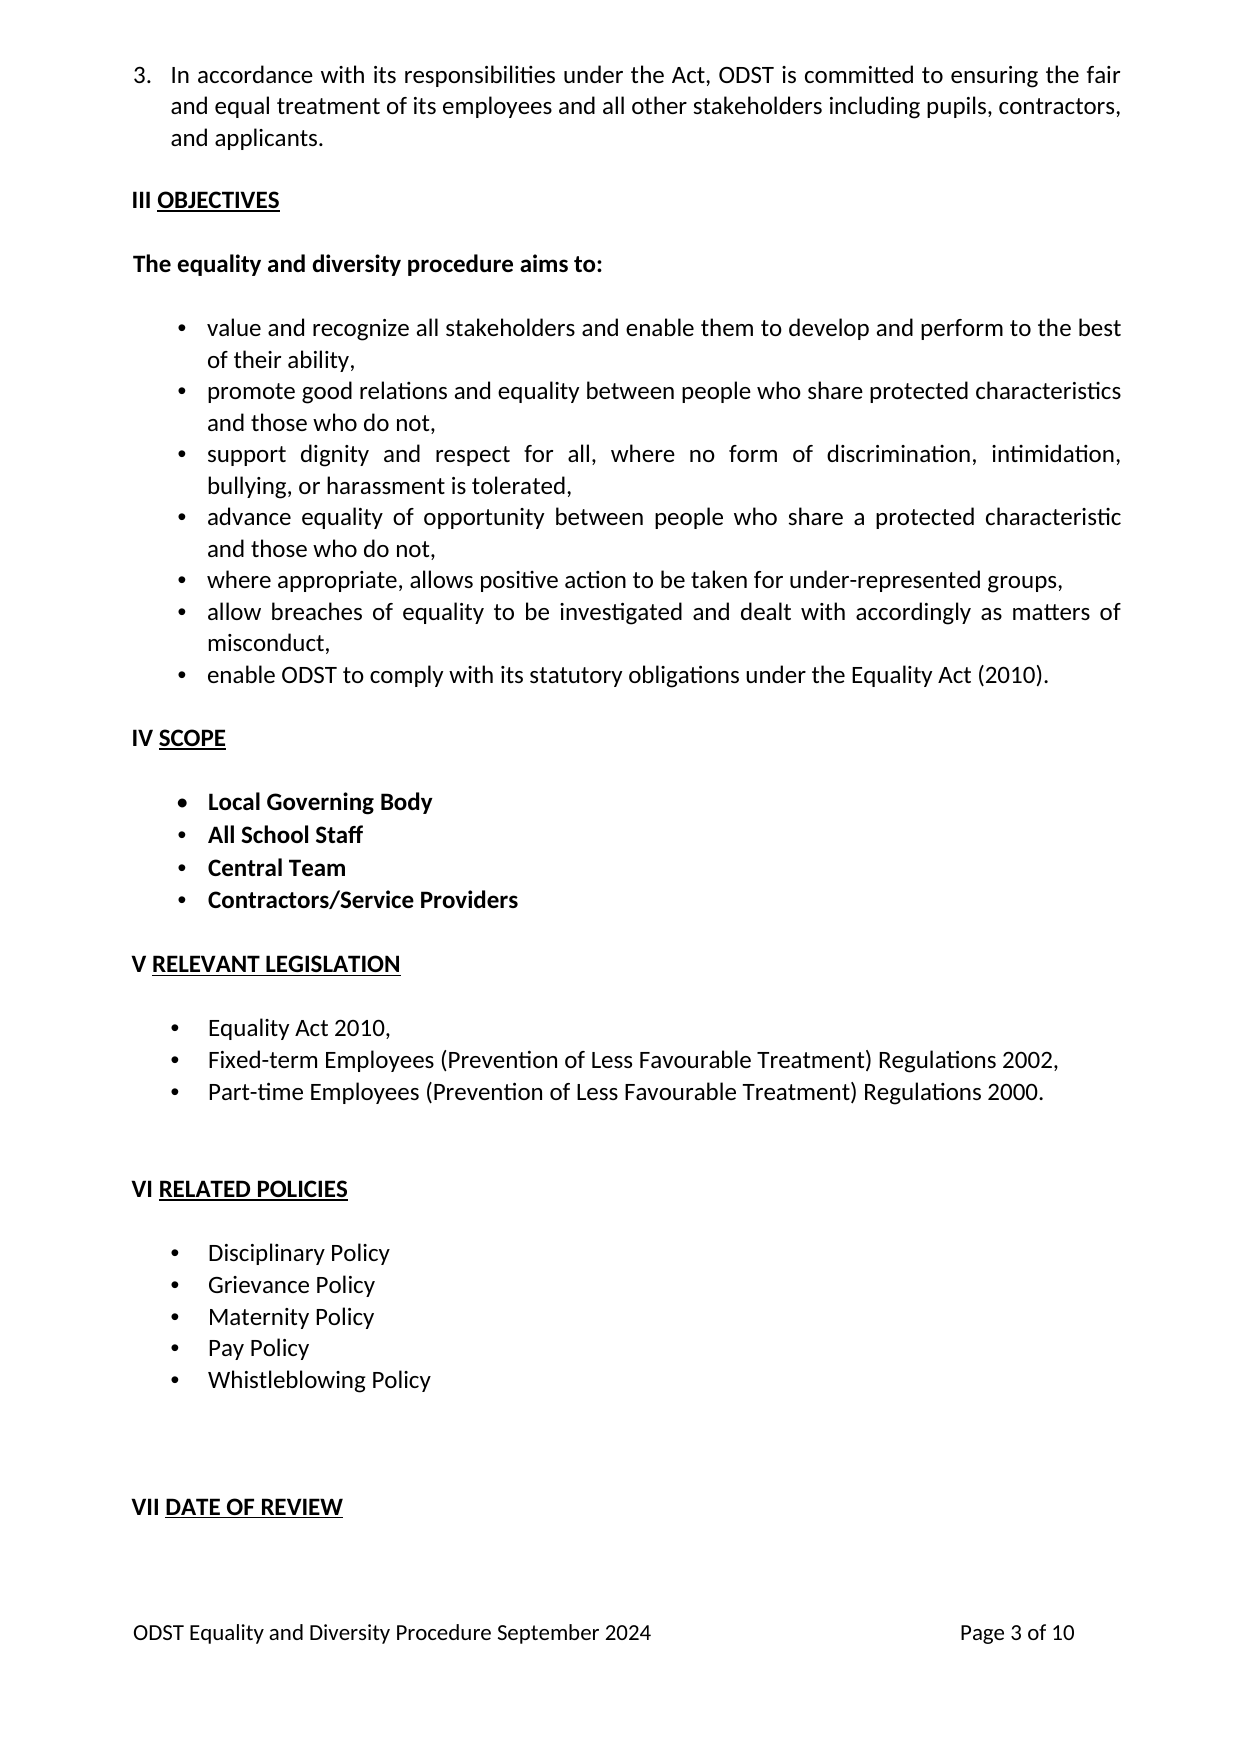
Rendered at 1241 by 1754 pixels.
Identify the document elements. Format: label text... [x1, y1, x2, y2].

list In accordance with its responsibilities under the Act, ODST is committed to ensuring the fair and equal treatment of its employees and all other stakeholders including pupils, contractors, and applicants. [133, 59, 1123, 152]
list Central Team [177, 852, 1123, 882]
subtitle VI RELATED POLICIES [131, 1173, 1123, 1204]
list Grievance Policy [170, 1269, 1123, 1299]
list where appropriate, allows positive action to be taken for under-represented groups, [177, 564, 1123, 595]
list allow breaches of equality to be investigated and dealt with accordingly as matters of misconduct, [177, 596, 1123, 658]
text The equality and diversity procedure aims to: [133, 248, 1123, 279]
list All School Staff [177, 819, 1123, 849]
subtitle V RELEVANT LEGISLATION [131, 948, 1123, 979]
list Equality Act 2010, [170, 1012, 1123, 1043]
subtitle • Local Governing Body [176, 786, 737, 816]
list Disciplinary Policy [170, 1237, 1123, 1268]
list Fixed-term Employees (Prevention of Less Favourable Treatment) Regulations 2002, [170, 1044, 1123, 1075]
list Maternity Policy [170, 1301, 1123, 1331]
list Contractors/Service Providers [177, 884, 1123, 915]
list support dignity and respect for all, where no form of discrimination, intimidation, bullying, or harassment is tolerated, [177, 438, 1123, 500]
list Part-time Employees (Prevention of Less Favourable Treatment) Regulations 2000. [170, 1076, 1123, 1106]
list value and recognize all stakeholders and enable them to develop and perform to the best of their ability, [177, 312, 1123, 374]
subtitle VII DATE OF REVIEW [131, 1491, 1123, 1521]
list enable ODST to comply with its statutory obligations under the Equality Act (2010). [177, 659, 1123, 690]
list Whistleblowing Policy [170, 1364, 1123, 1394]
list Pay Policy [170, 1332, 1123, 1363]
list promote good relations and equality between people who share protected characteristics and those who do not, [177, 375, 1123, 437]
subtitle III OBJECTIVES [131, 184, 1123, 215]
subtitle IV SCOPE [131, 722, 1123, 752]
list advance equality of opportunity between people who share a protected characteristic and those who do not, [177, 501, 1123, 563]
